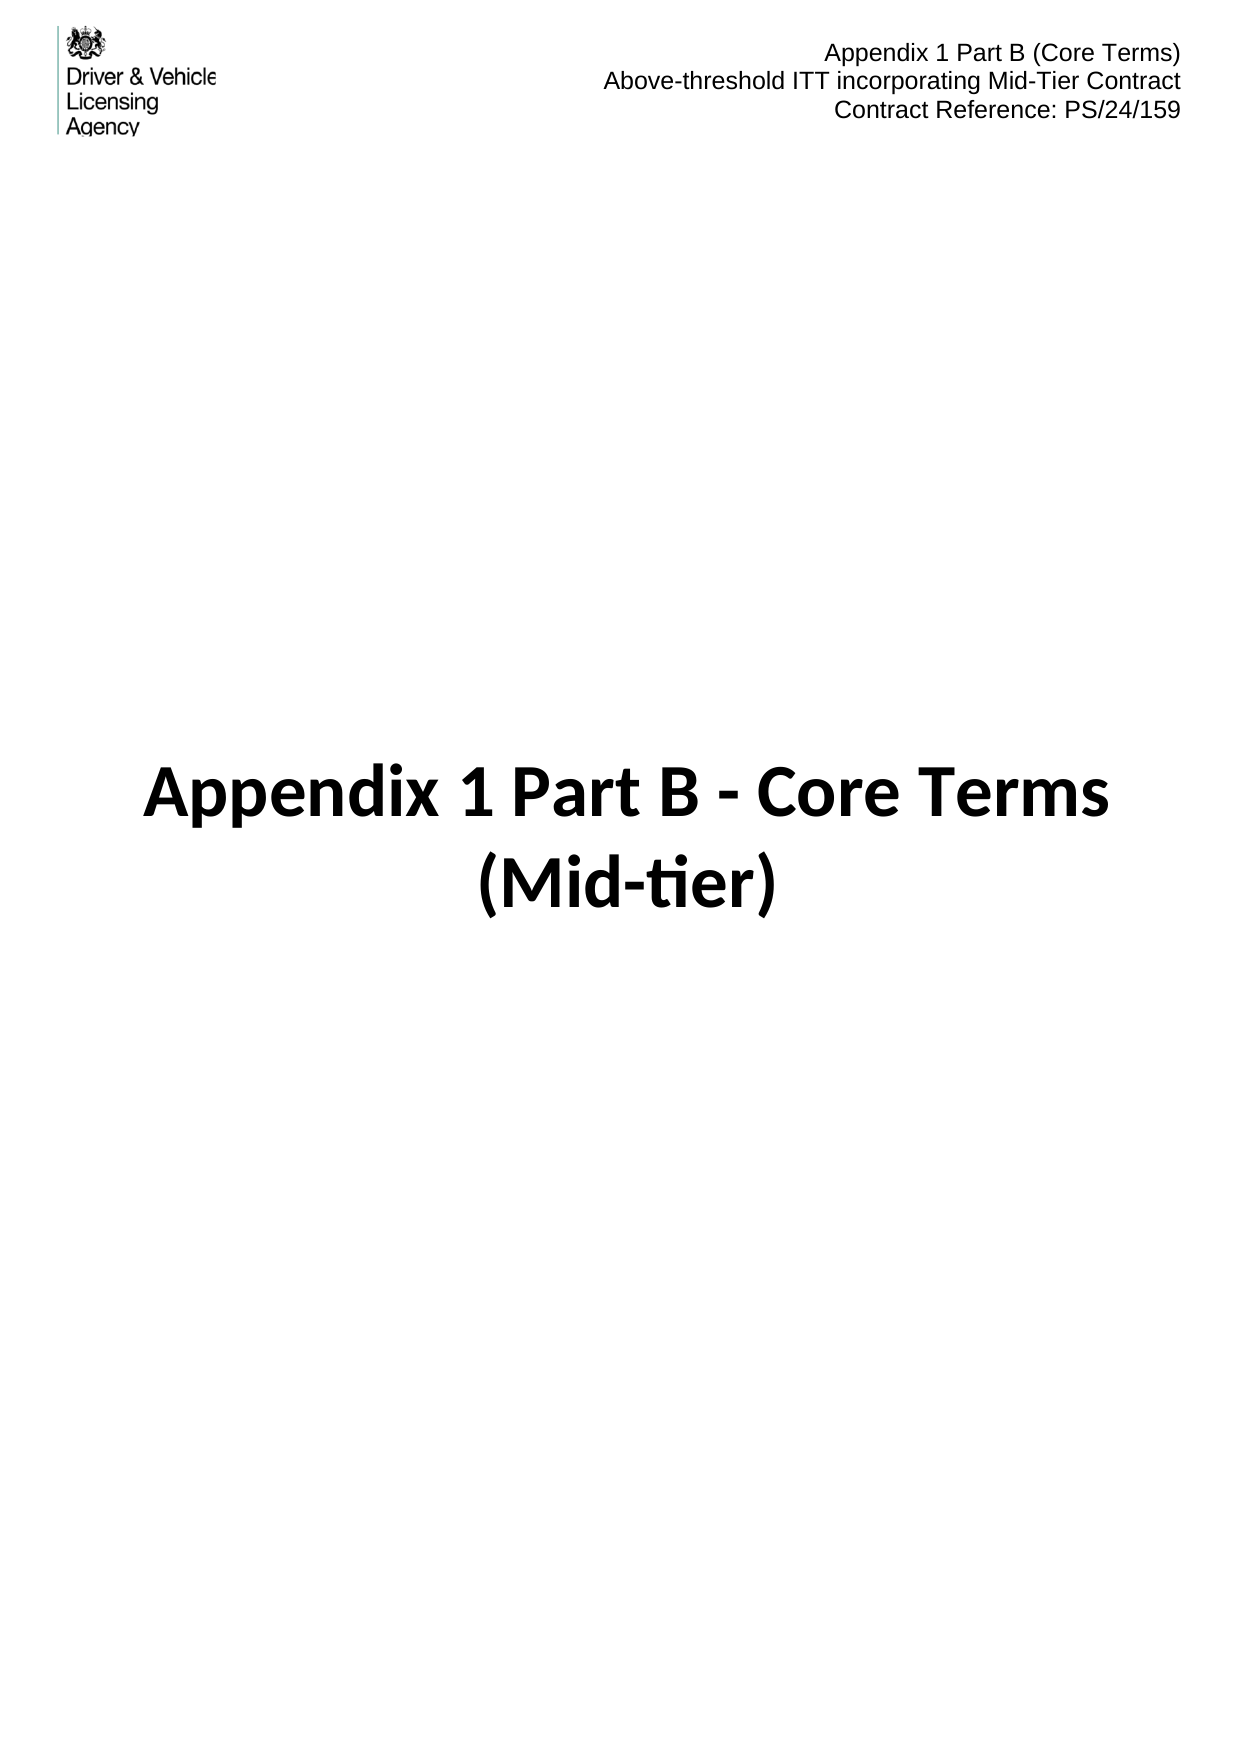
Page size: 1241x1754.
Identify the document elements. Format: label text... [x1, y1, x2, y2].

text Appendix 1 Part B - Core Terms (Mid-tier) [73, 743, 1181, 926]
picture [56, 25, 216, 135]
